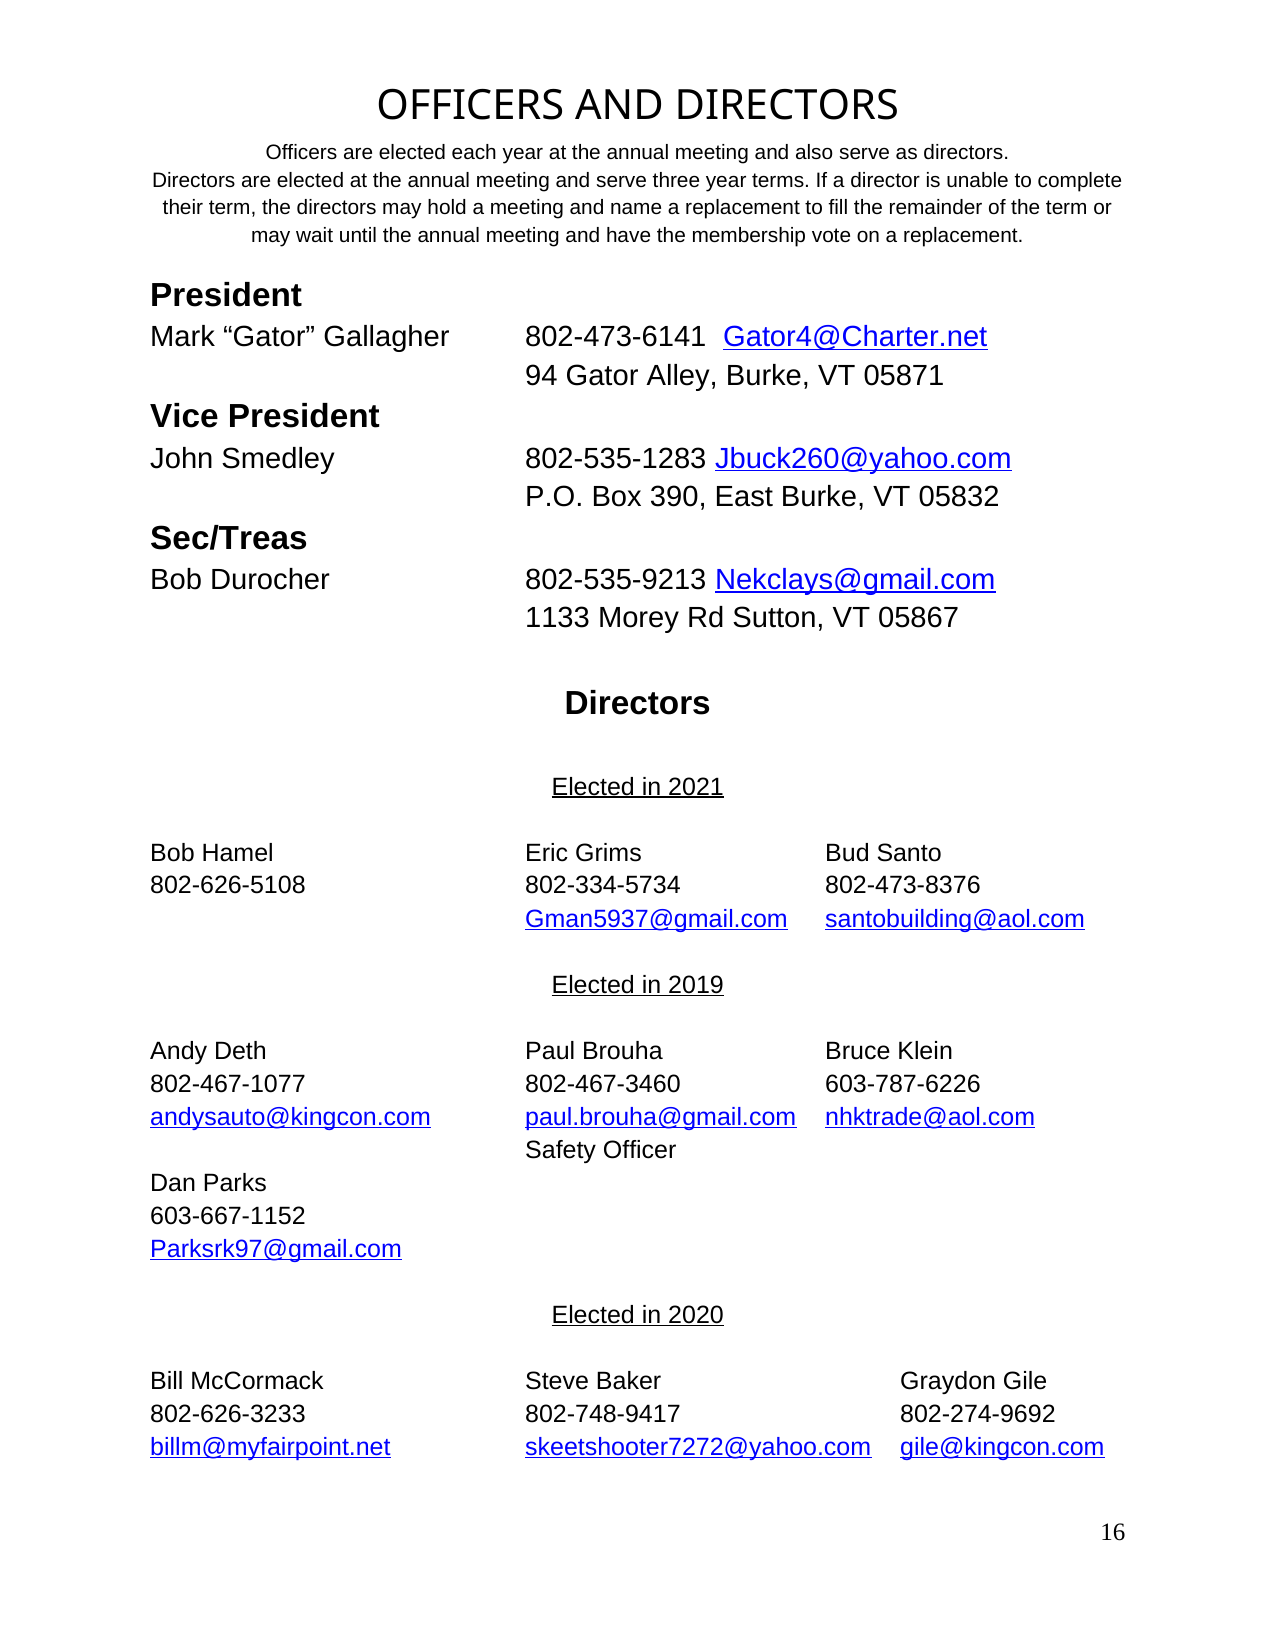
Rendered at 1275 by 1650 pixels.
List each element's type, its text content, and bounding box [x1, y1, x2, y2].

text Elected in 2021 [150, 771, 1125, 800]
text 802-626-5108 802-334-5734 802-473-8376 [150, 871, 1125, 899]
text Bill McCormack Steve Baker Graydon Gile [150, 1366, 1125, 1394]
text Vice President [150, 396, 1125, 435]
text Sec/Treas [150, 518, 1125, 556]
text Elected in 2020 [150, 1300, 1125, 1328]
text 603-667-1152 [150, 1201, 1125, 1229]
text OFFICERS AND DIRECTORS [150, 75, 1125, 132]
text Directors are elected at the annual meeting and serve three year terms. If a director is unable to complete their term, the directors may hold a meeting and name a replacement to fill the remainder of the term or may wait until the annual meeting and have the membership vote on a replacement. [150, 168, 1125, 247]
text andysauto@kingcon.com paul.brouha@gmail.com nhktrade@aol.com [150, 1102, 1125, 1130]
text 802-467-1077 802-467-3460 603-787-6226 [150, 1069, 1125, 1097]
text Safety Officer [150, 1135, 1125, 1163]
text Directors [150, 683, 1125, 722]
text Mark “Gator” Gallagher 802-473-6141 Gator4@Charter.net [150, 319, 1125, 353]
text 802-626-3233 802-748-9417 802-274-9692 [150, 1399, 1125, 1428]
text Bob Durocher 802-535-9213 Nekclays@gmail.com [150, 562, 1125, 595]
text Parksrk97@gmail.com [150, 1234, 1125, 1262]
text Bob Hamel Eric Grims Bud Santo [150, 837, 1125, 866]
text billm@myfairpoint.net skeetshooter7272@yahoo.com gile@kingcon.com [150, 1432, 1125, 1461]
text Gman5937@gmail.com santobuilding@aol.com [150, 903, 1125, 932]
text 1133 Morey Rd Sutton, VT 05867 [150, 600, 1125, 634]
text President [150, 275, 1125, 314]
text John Smedley 802-535-1283 Jbuck260@yahoo.com [150, 441, 1125, 474]
text 94 Gator Alley, Burke, VT 05871 [150, 358, 1125, 391]
text Andy Deth Paul Brouha Bruce Klein [150, 1036, 1125, 1064]
text Dan Parks [150, 1168, 1125, 1196]
text P.O. Box 390, East Burke, VT 05832 [150, 479, 1125, 513]
text Officers are elected each year at the annual meeting and also serve as directors. [150, 140, 1125, 164]
text Elected in 2019 [150, 969, 1125, 998]
